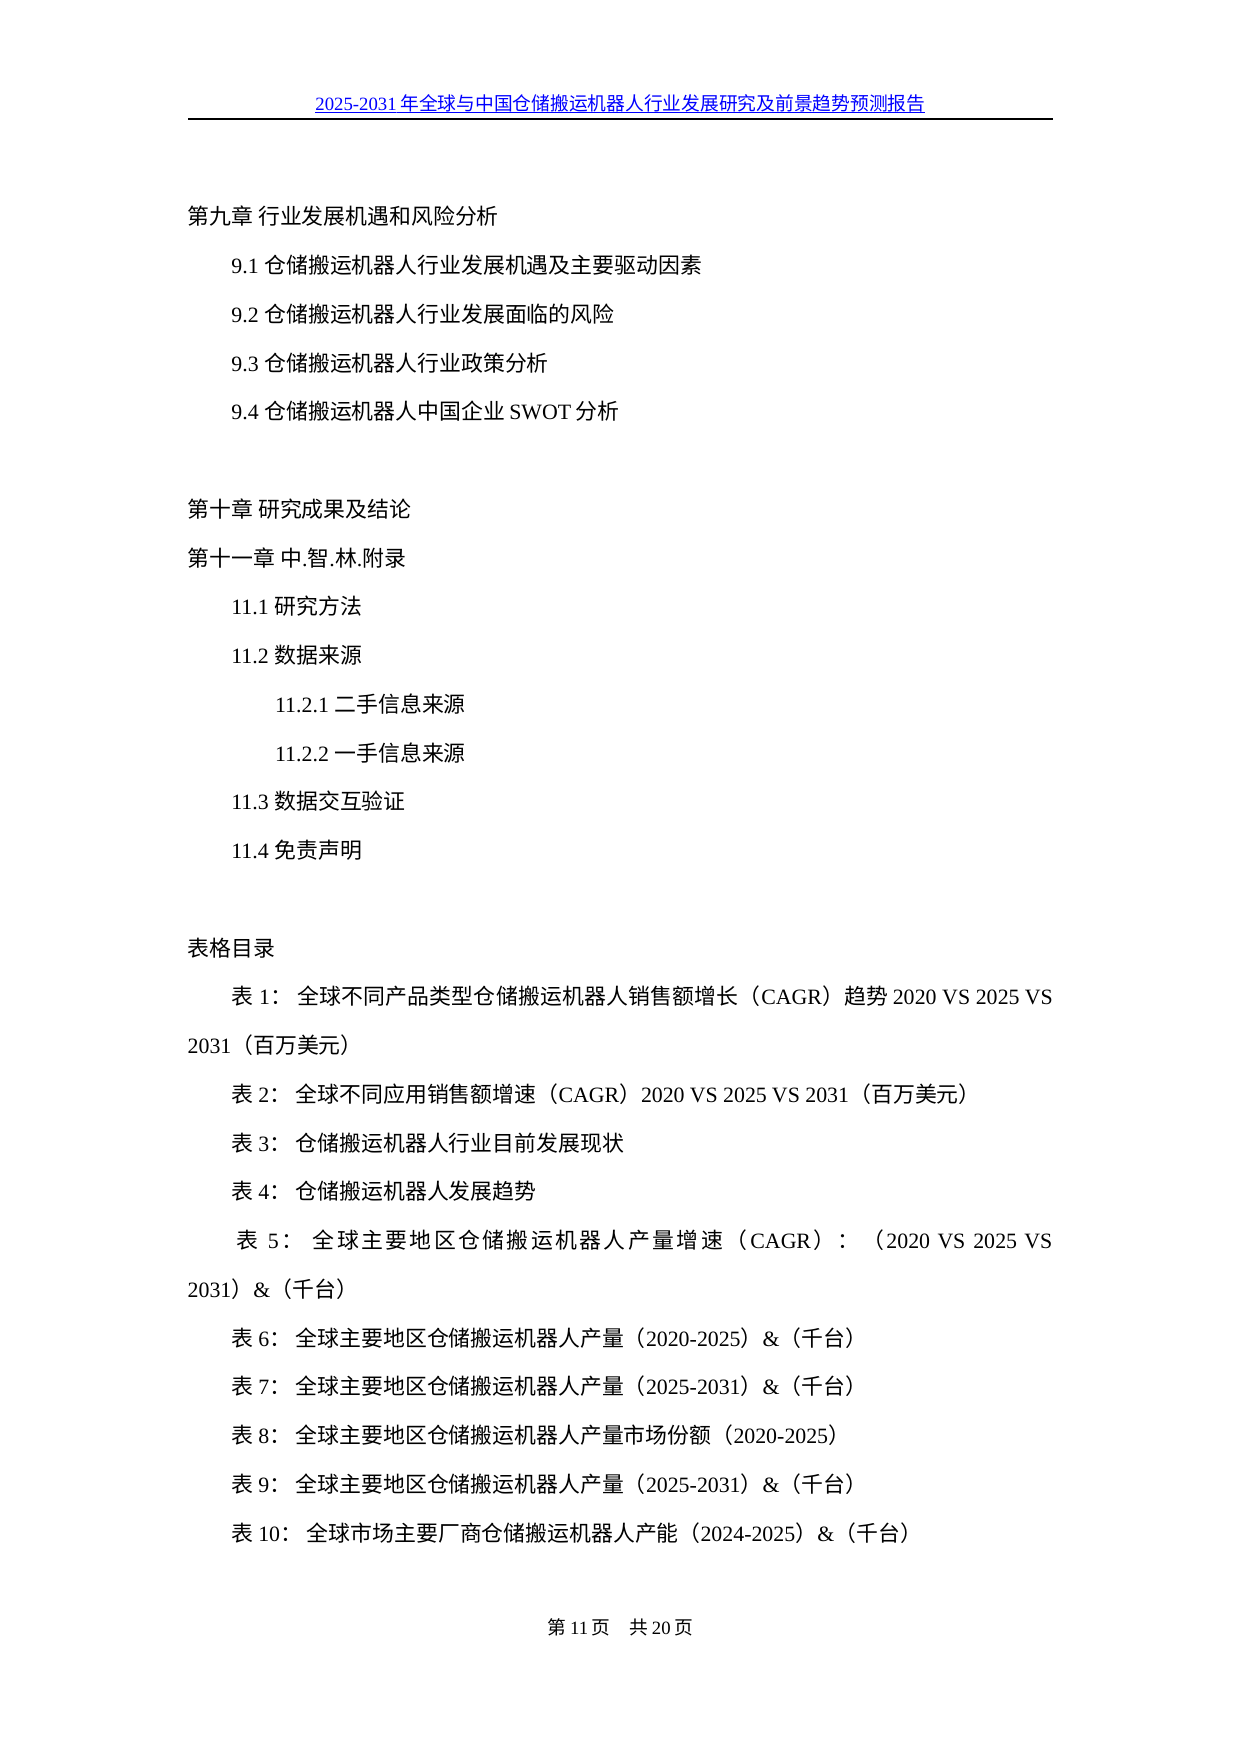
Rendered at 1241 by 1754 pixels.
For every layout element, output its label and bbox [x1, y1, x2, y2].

text [187, 150, 1053, 1548]
